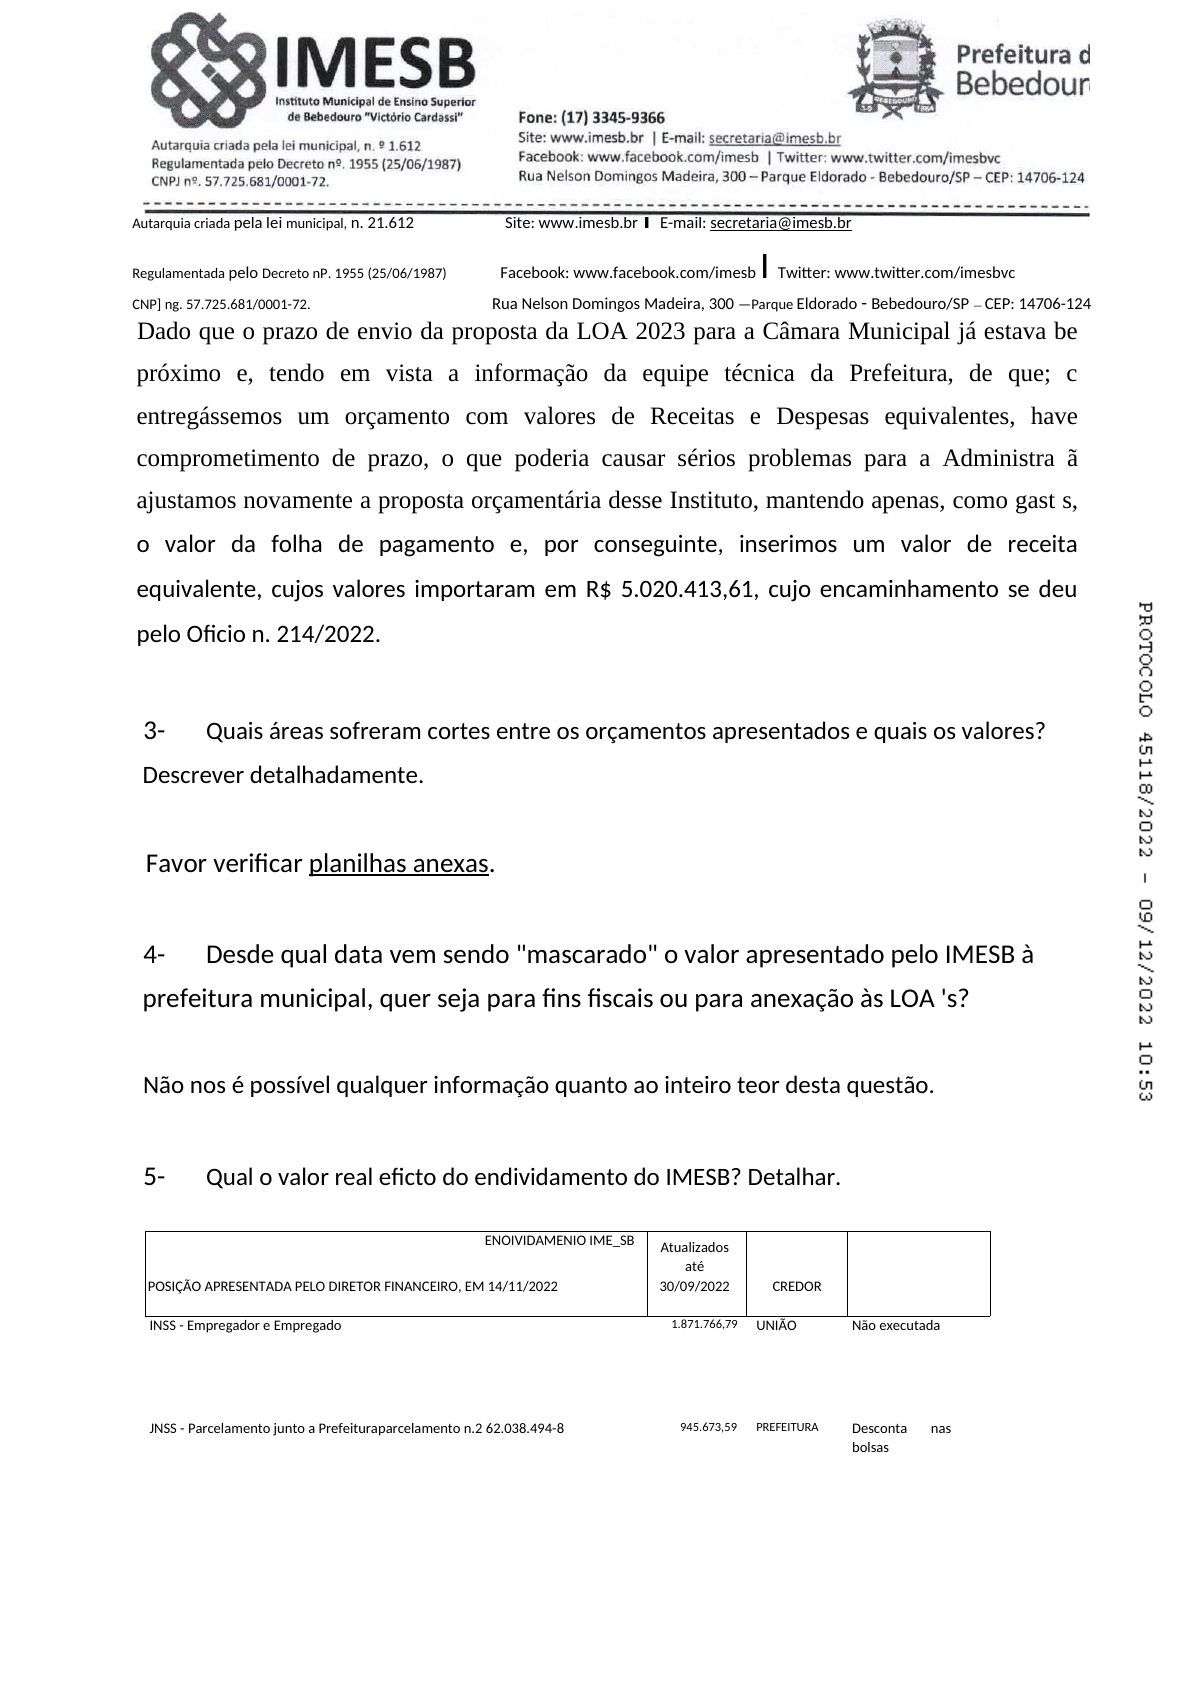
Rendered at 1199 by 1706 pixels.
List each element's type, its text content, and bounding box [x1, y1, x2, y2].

list Qual o valor real eficto do endividamento do IMESB? Detalhar. [142, 1159, 1090, 1192]
table_cell Não executada [846, 1317, 958, 1419]
table_header ENOIVIDAMENIO IME_SB POSIÇÃO APRESENTADA PELO DIRETOR FINANCEIRO, EM 14/11/2022 [146, 1232, 647, 1316]
text Favor verificar planilhas anexas. [146, 846, 1090, 879]
table_cell JNSS - Parcelamento junto a Prefeituraparcelamento n.2 62.038.494-8 [145, 1419, 660, 1522]
table_cell PREFEITURA [751, 1419, 846, 1522]
table_cell UNIÃO [751, 1317, 846, 1419]
list Desde qual data vem sendo "mascarado" o valor apresentado pelo IMESB à prefeitura municipal, quer seja para fins fiscais ou para anexação às LOA 's? [142, 937, 1090, 1014]
table_header [848, 1232, 990, 1316]
table_header CREDOR [747, 1232, 847, 1316]
picture [1113, 598, 1176, 1107]
text Dado que o prazo de envio da proposta da LOA 2023 para a Câmara Municipal já estava be próximo e, tendo em vista a informação da equipe técnica da Prefeitura, de que; c entregássemos um orçamento com valores de Receitas e Despesas equivalentes, have comprometimento de prazo, o que poderia causar sérios problemas para a Administra ã ajustamos novamente a proposta orçamentária desse Instituto, mantendo apenas, como gast s, o valor da folha de pagamento e, por conseguinte, inserimos um valor de receita equivalente, cujos valores importaram em R$ 5.020.413,61, cujo encaminhamento se deu pelo Oficio n. 214/2022. [136, 316, 1079, 648]
picture [142, 12, 1090, 217]
table_cell Desconta nas bolsas [846, 1419, 958, 1522]
text Não nos é possível qualquer informação quanto ao inteiro teor desta questão. [142, 1069, 1090, 1100]
table_header Atualizados até 30/09/2022 [648, 1232, 746, 1316]
table_cell 945.673,59 [660, 1419, 751, 1522]
list Quais áreas sofreram cortes entre os orçamentos apresentados e quais os valores? Descrever detalhadamente. [142, 713, 1090, 789]
table_cell 1.871.766,79 [660, 1317, 751, 1419]
table_cell INSS - Empregador e Empregado [145, 1317, 660, 1419]
